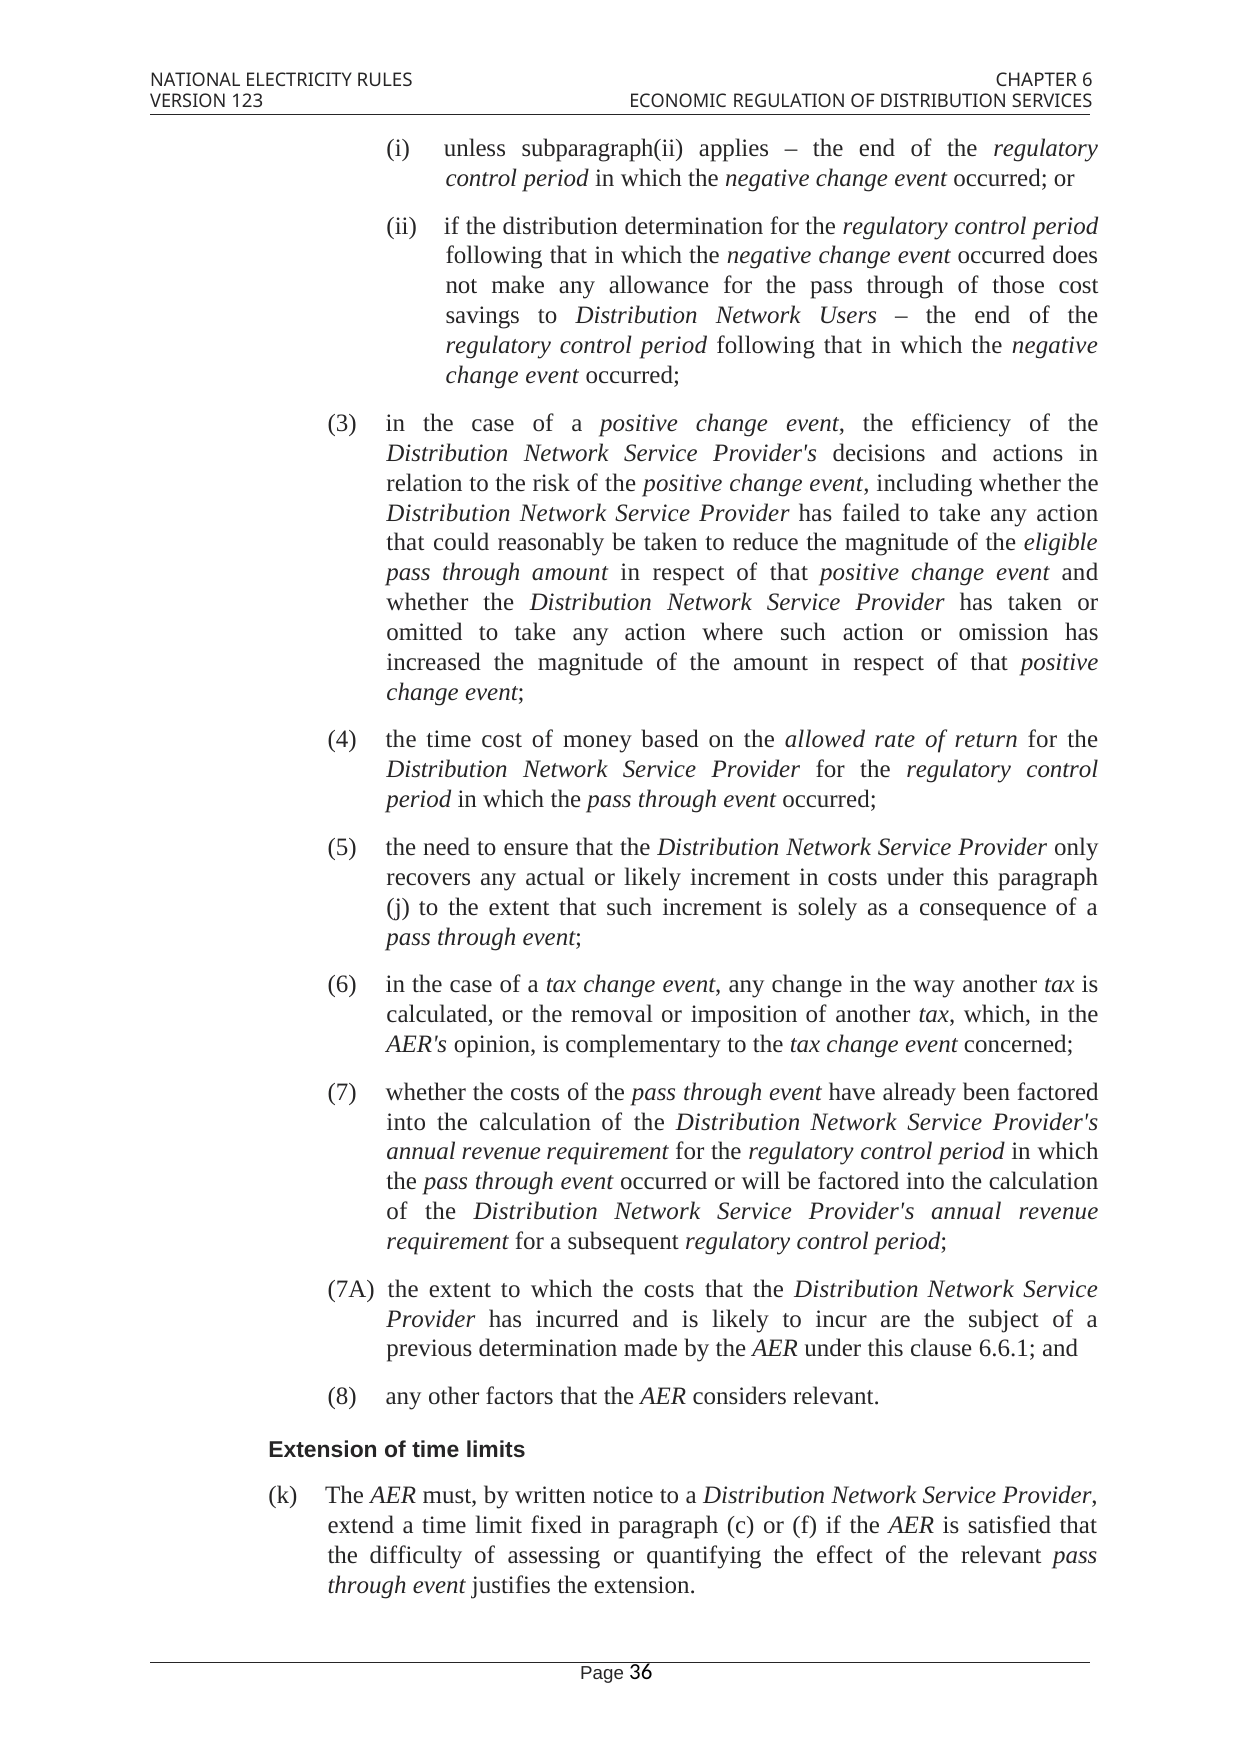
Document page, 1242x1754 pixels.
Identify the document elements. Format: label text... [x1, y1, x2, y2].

text (7) whether the costs of the pass through event have already been factored into the calculation of the Distribution Network Service Provider's annual revenue requirement for the regulatory control period in which the pass through event occurred or will be factored into the calculation of the Distribution Network Service Provider's annual revenue requirement for a subsequent regulatory control period; [327, 1077, 1098, 1255]
text (k) The AER must, by written notice to a Distribution Network Service Provider, extend a time limit fixed in paragraph (c) or (f) if the AER is satisfied that the difficulty of assessing or quantifying the effect of the relevant pass through event justifies the extension. [268, 1480, 1098, 1598]
text (ii) if the distribution determination for the regulatory control period following that in which the negative change event occurred does not make any allowance for the pass through of those cost savings to Distribution Network Users – the end of the regulatory control period following that in which the negative change event occurred; [386, 211, 1098, 389]
text Extension of time limits [268, 1436, 1106, 1462]
text (i) unless subparagraph(ii) applies – the end of the regulatory control period in which the negative change event occurred; or [386, 133, 1098, 192]
text (3) in the case of a positive change event, the efficiency of the Distribution Network Service Provider's decisions and actions in relation to the risk of the positive change event, including whether the Distribution Network Service Provider has failed to take any action that could reasonably be taken to reduce the magnitude of the eligible pass through amount in respect of that positive change event and whether the Distribution Network Service Provider has taken or omitted to take any action where such action or omission has increased the magnitude of the amount in respect of that positive change event; [327, 408, 1098, 706]
text (8) any other factors that the AER considers relevant. [327, 1381, 1106, 1410]
text (6) in the case of a tax change event, any change in the way another tax is calculated, or the removal or imposition of another tax, which, in the AER's opinion, is complementary to the tax change event concerned; [327, 969, 1098, 1058]
text (5) the need to ensure that the Distribution Network Service Provider only recovers any actual or likely increment in costs under this paragraph (j) to the extent that such increment is solely as a consequence of a pass through event; [327, 832, 1098, 950]
text (7A) the extent to which the costs that the Distribution Network Service Provider has incurred and is likely to incur are the subject of a previous determination made by the AER under this clause 6.6.1; and [327, 1274, 1098, 1362]
text (4) the time cost of money based on the allowed rate of return for the Distribution Network Service Provider for the regulatory control period in which the pass through event occurred; [327, 724, 1098, 813]
